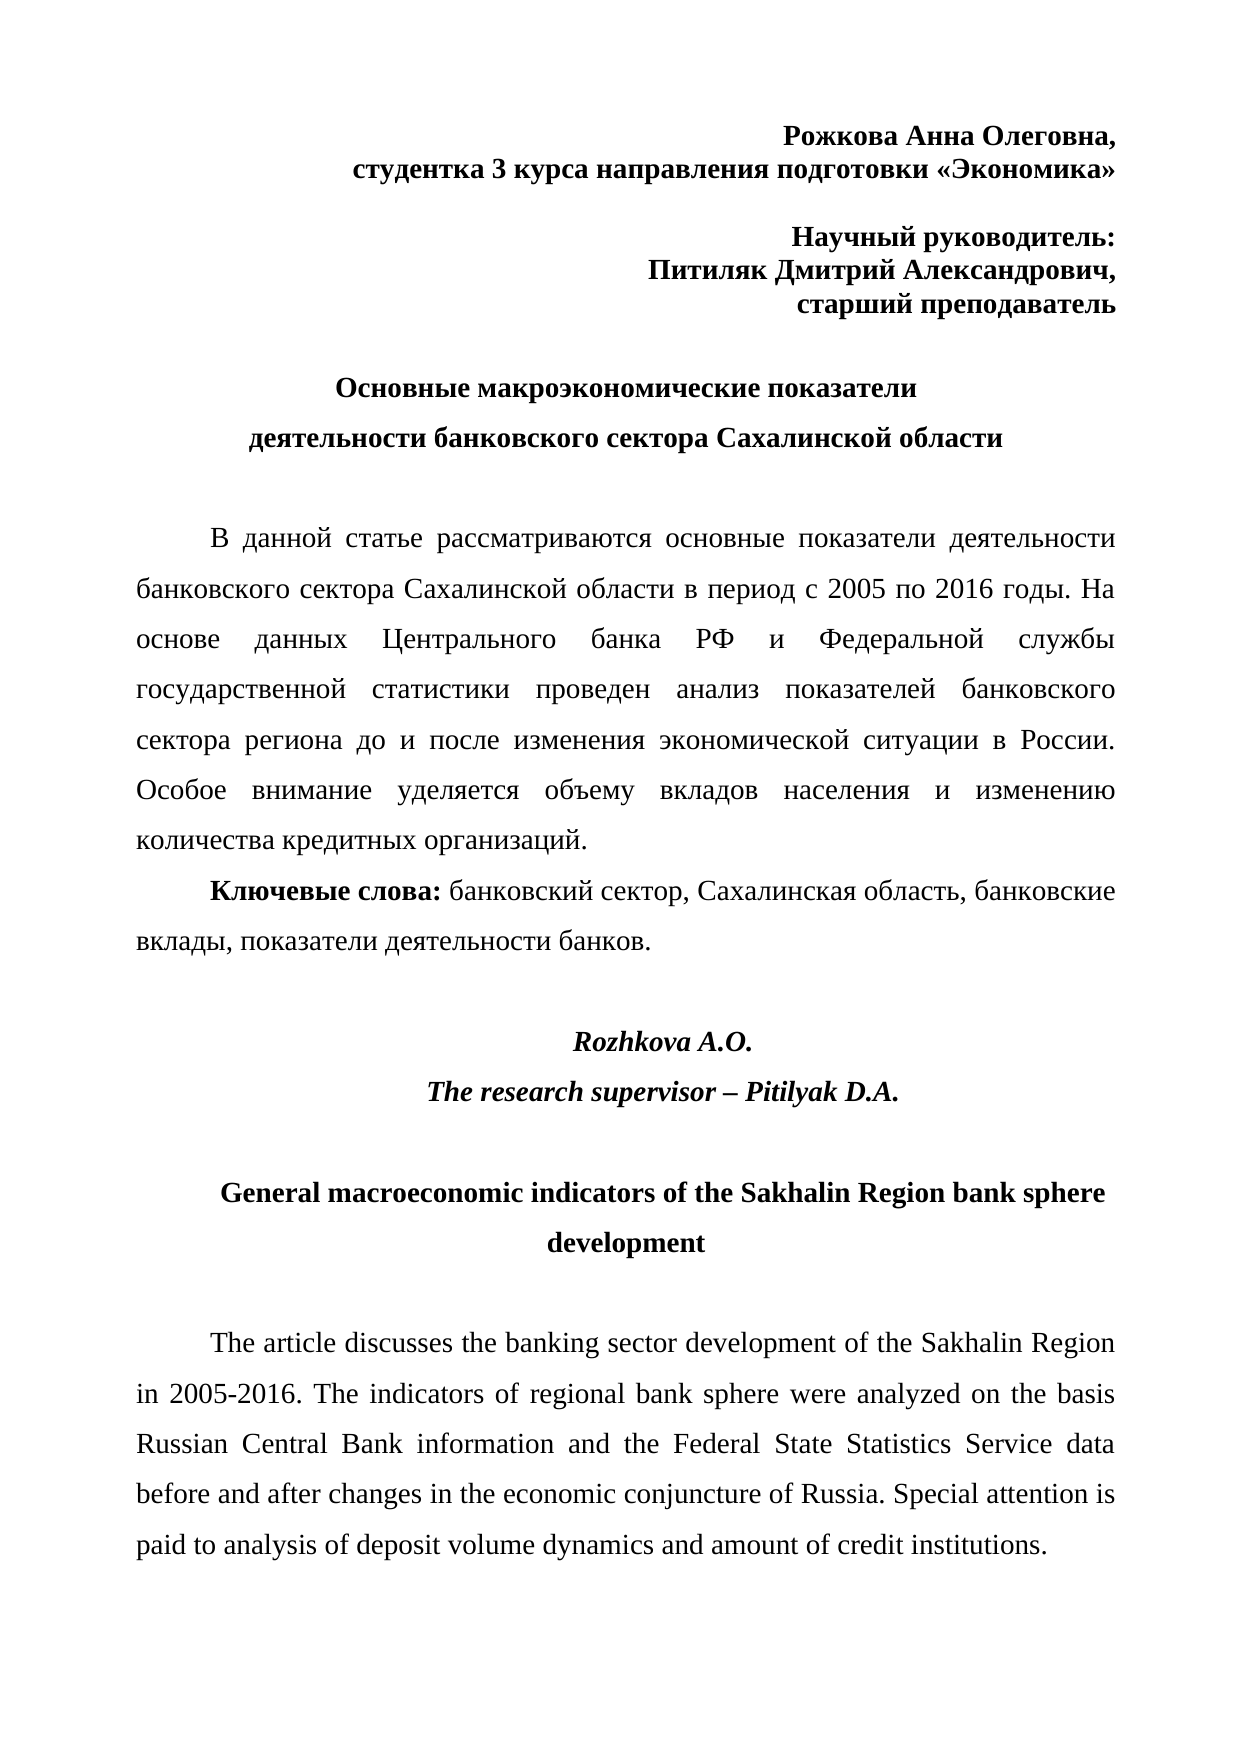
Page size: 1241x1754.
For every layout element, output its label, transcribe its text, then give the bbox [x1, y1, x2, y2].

text В данной статье рассматриваются основные показатели деятельности банковского сектора Сахалинской области в период с 2005 по 2016 годы. На основе данных Центрального банка РФ и Федеральной службы государственной статистики проведен анализ показателей банковского сектора региона до и после изменения экономической ситуации в России. Особое внимание уделяется объему вкладов населения и изменению количества кредитных организаций. [136, 521, 1116, 856]
text The article discusses the banking sector development of the Sakhalin Region in 2005-2016. The indicators of regional bank sphere were analyzed on the basis Russian Central Bank information and the Federal State Statistics Service data before and after changes in the economic conjuncture of Russia. Special attention is paid to analysis of deposit volume dynamics and amount of credit institutions. [136, 1326, 1116, 1560]
text The research supervisor – Pitilyak D.A. [136, 1074, 1116, 1108]
text старший преподаватель [136, 286, 1116, 319]
text Основные макроэкономические показатели [136, 370, 1116, 403]
text Rozhkova A.O. [136, 1024, 1116, 1057]
text Научный руководитель: [136, 219, 1116, 252]
text Питиляк Дмитрий Александрович, [136, 252, 1116, 286]
text студентка 3 курса направления подготовки «Экономика» [136, 152, 1116, 185]
text General macroeconomic indicators of the Sakhalin Region bank sphere development [136, 1175, 1116, 1258]
text Ключевые слова: банковский сектор, Сахалинская область, банковские вклады, показатели деятельности банков. [136, 873, 1116, 957]
text деятельности банковского сектора Сахалинской области [136, 420, 1116, 453]
text Рожкова Анна Олеговна, [136, 118, 1116, 152]
